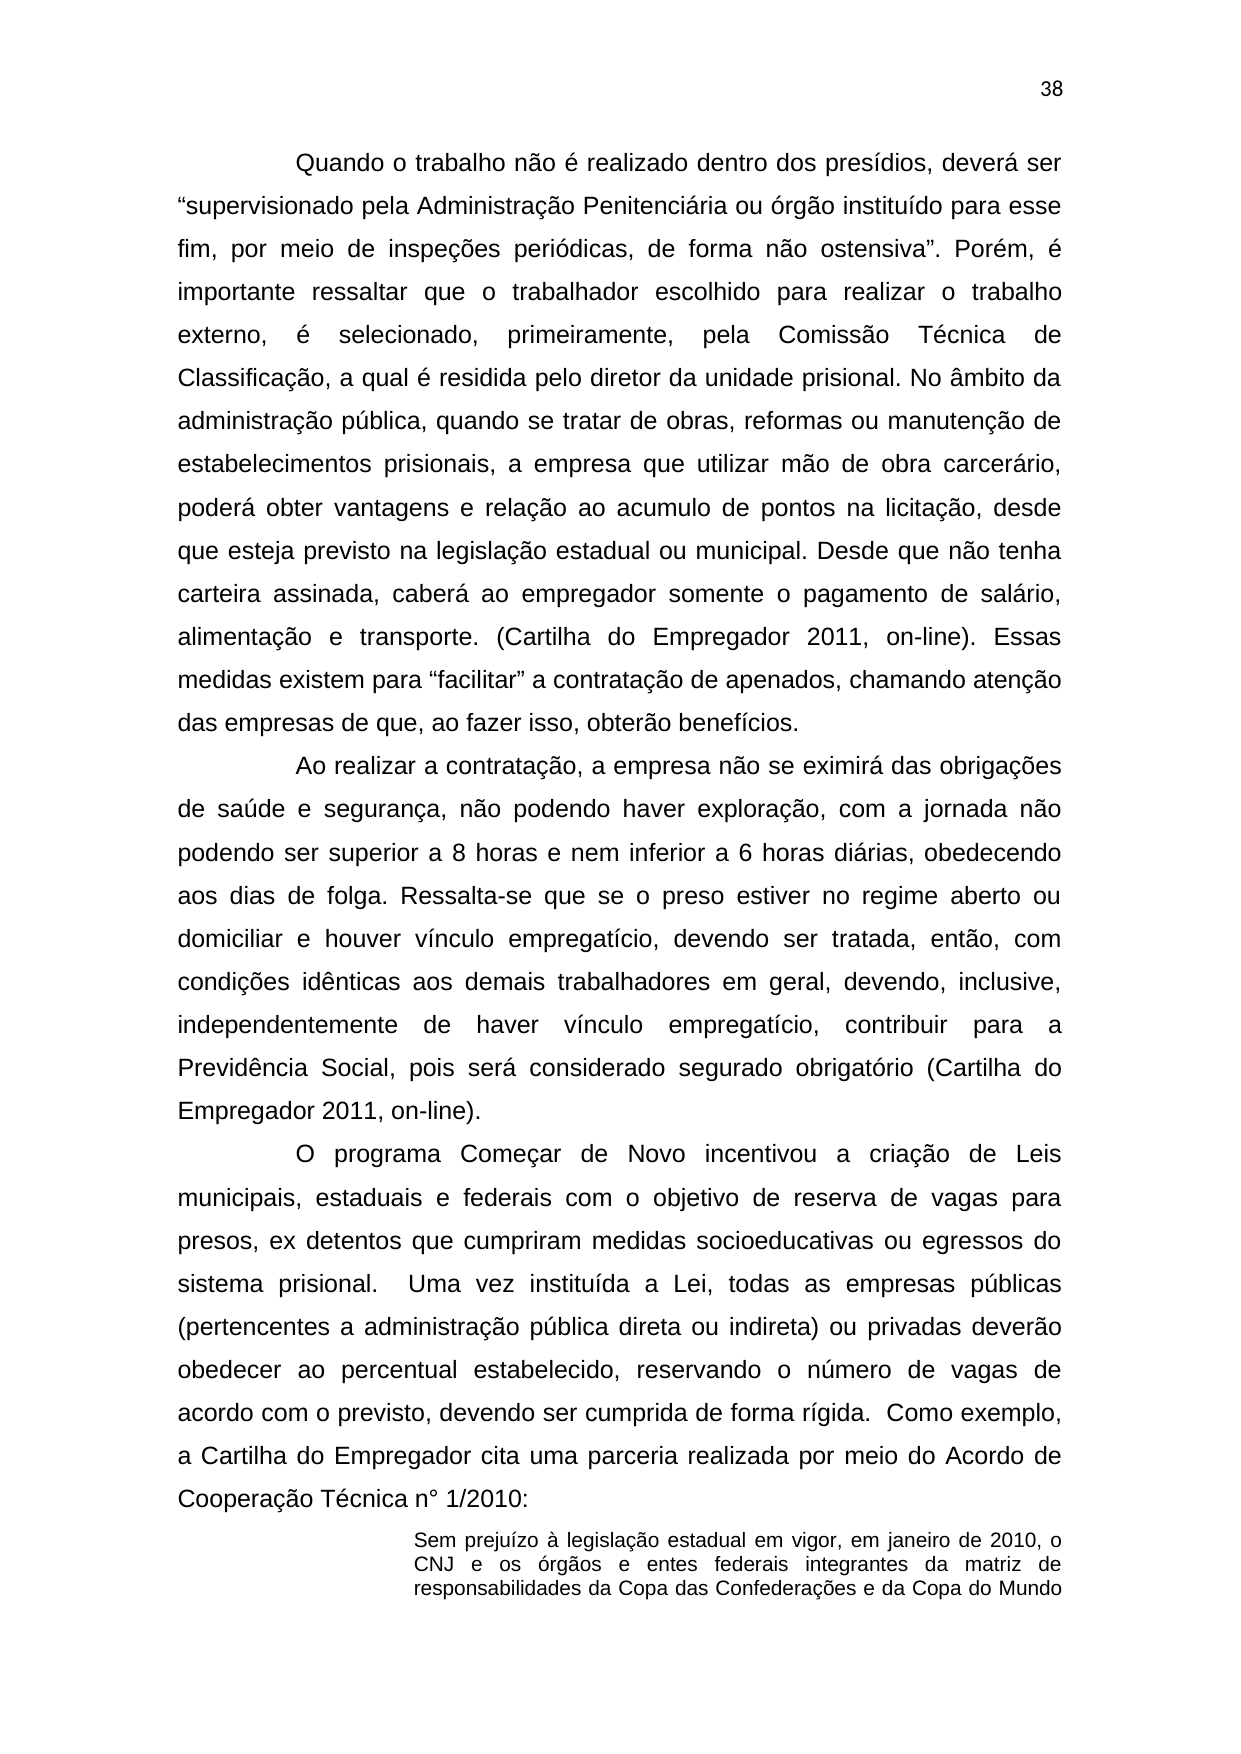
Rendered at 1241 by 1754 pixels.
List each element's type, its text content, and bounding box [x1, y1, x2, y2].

text Ao realizar a contratação, a empresa não se eximirá das obrigações de saúde e segurança, não podendo haver exploração, com a jornada não podendo ser superior a 8 horas e nem inferior a 6 horas diárias, obedecendo aos dias de folga. Ressalta-se que se o preso estiver no regime aberto ou domiciliar e houver vínculo empregatício, devendo ser tratada, então, com condições idênticas aos demais trabalhadores em geral, devendo, inclusive, independentemente de haver vínculo empregatício, contribuir para a Previdência Social, pois será considerado segurado obrigatório (Cartilha do Empregador 2011, on-line). [177, 751, 1063, 1125]
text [413, 1528, 1063, 1599]
text Quando o trabalho não é realizado dentro dos presídios, deverá ser “supervisionado pela Administração Penitenciária ou órgão instituído para esse fim, por meio de inspeções periódicas, de forma não ostensiva”. Porém, é importante ressaltar que o trabalhador escolhido para realizar o trabalho externo, é selecionado, primeiramente, pela Comissão Técnica de Classificação, a qual é residida pelo diretor da unidade prisional. No âmbito da administração pública, quando se tratar de obras, reformas ou manutenção de estabelecimentos prisionais, a empresa que utilizar mão de obra carcerário, poderá obter vantagens e relação ao acumulo de pontos na licitação, desde que esteja previsto na legislação estadual ou municipal. Desde que não tenha carteira assinada, caberá ao empregador somente o pagamento de salário, alimentação e transporte. (Cartilha do Empregador 2011, on-line). Essas medidas existem para “facilitar” a contratação de apenados, chamando atenção das empresas de que, ao fazer isso, obterão benefícios. [177, 148, 1063, 737]
text O programa Começar de Novo incentivou a criação de Leis municipais, estaduais e federais com o objetivo de reserva de vagas para presos, ex detentos que cumpriram medidas socioeducativas ou egressos do sistema prisional. Uma vez instituída a Lei, todas as empresas públicas (pertencentes a administração pública direta ou indireta) ou privadas deverão obedecer ao percentual estabelecido, reservando o número de vagas de acordo com o previsto, devendo ser cumprida de forma rígida. Como exemplo, a Cartilha do Empregador cita uma parceria realizada por meio do Acordo de Cooperação Técnica n° 1/2010: [177, 1139, 1063, 1513]
